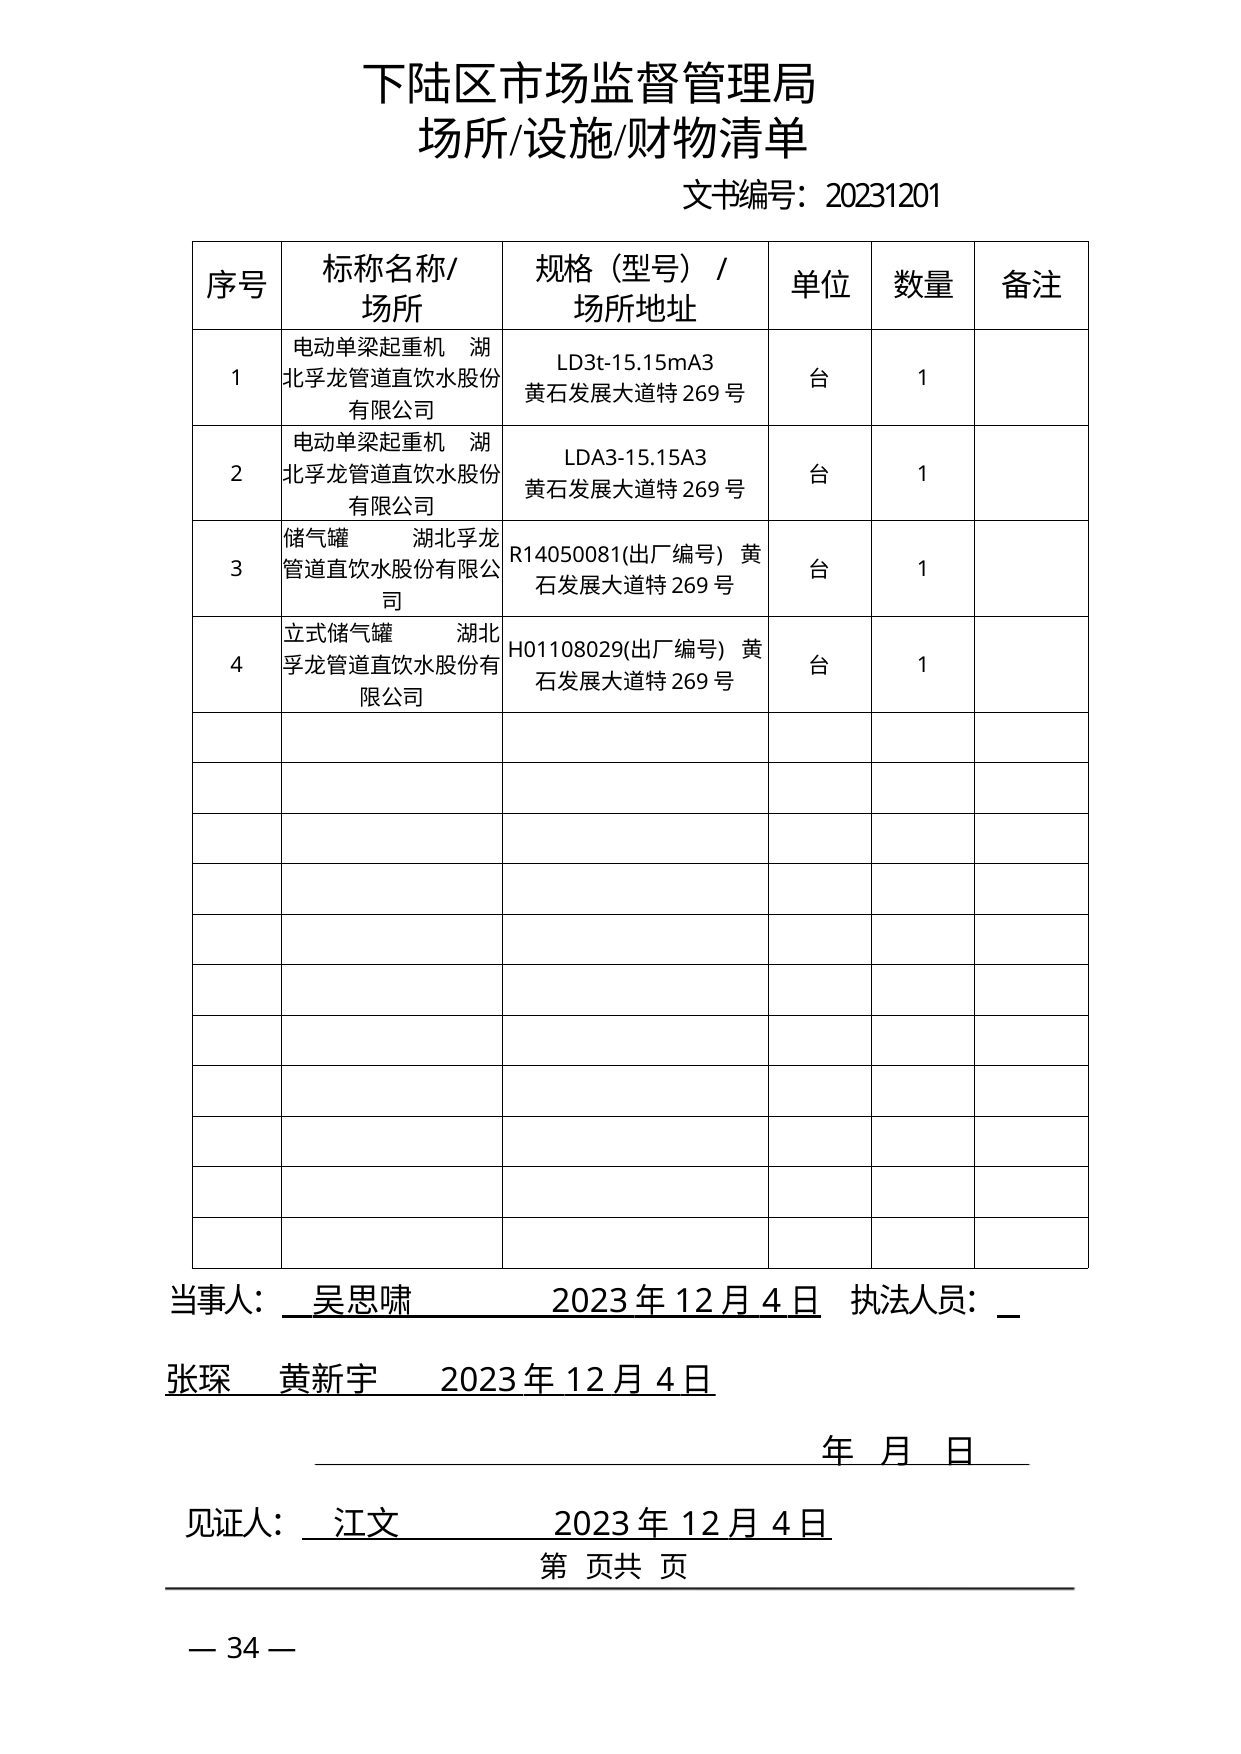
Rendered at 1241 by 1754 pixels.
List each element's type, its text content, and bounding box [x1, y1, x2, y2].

table_header 规格（型号） / 场所地址 [503, 242, 768, 329]
table_cell [282, 965, 502, 1014]
table_cell 台 [769, 521, 871, 616]
table_cell [282, 763, 502, 812]
table_cell [282, 1066, 502, 1116]
table_cell [193, 814, 281, 863]
table_cell 1 [872, 330, 974, 425]
table_cell [975, 330, 1088, 425]
table_header 备注 [975, 242, 1088, 329]
table_cell [769, 864, 871, 913]
table_cell [975, 713, 1088, 762]
table_cell [193, 713, 281, 762]
table_cell [769, 1167, 871, 1217]
table_cell R14050081(出厂编号) 黄石发展大道特269号 [503, 521, 768, 616]
table_cell [193, 1167, 281, 1217]
text 文书编号：20231201 [165, 178, 1076, 215]
text 第 页共 页 [165, 1552, 1076, 1584]
table_cell 立式储气罐 湖北孚龙管道直饮水股份有限公司 [282, 617, 502, 711]
table_cell [503, 1117, 768, 1166]
table_cell LD3t-15.15mA3 黄石发展大道特269号 [503, 330, 768, 425]
text 场所/设施/财物清单 [165, 111, 1076, 167]
table_header 数量 [872, 242, 974, 329]
table_cell [193, 763, 281, 812]
table_cell [975, 763, 1088, 812]
table_cell [282, 864, 502, 913]
text 见证人： 江文 2023年 12月 4日 [165, 1506, 1076, 1543]
table_cell 3 [193, 521, 281, 616]
table_cell 1 [193, 330, 281, 425]
table_cell [503, 814, 768, 863]
table_cell [975, 965, 1088, 1014]
table_cell [975, 1167, 1088, 1217]
table_cell [503, 1167, 768, 1217]
table_cell [872, 1218, 974, 1267]
table_cell [503, 1218, 768, 1267]
table_header 单位 [769, 242, 871, 329]
table_cell [282, 1016, 502, 1065]
table_cell [769, 965, 871, 1014]
table_cell [193, 1117, 281, 1166]
table_cell [282, 814, 502, 863]
table_cell [872, 864, 974, 913]
table_cell [503, 1016, 768, 1065]
table_cell LDA3-15.15A3 黄石发展大道特269号 [503, 426, 768, 520]
table_cell [872, 1066, 974, 1116]
table_cell [769, 1066, 871, 1116]
table_cell [769, 1016, 871, 1065]
table_cell [975, 864, 1088, 913]
table_cell [282, 1218, 502, 1267]
table_cell 电动单梁起重机 湖北孚龙管道直饮水股份有限公司 [282, 330, 502, 425]
table_cell 台 [769, 617, 871, 711]
table_cell [193, 1066, 281, 1116]
table_cell [872, 965, 974, 1014]
table_cell [769, 814, 871, 863]
table_cell 4 [193, 617, 281, 711]
table_cell [872, 915, 974, 964]
table_header 标称名称/ 场所 [282, 242, 502, 329]
table_cell [282, 1167, 502, 1217]
table_cell 台 [769, 330, 871, 425]
table_cell [282, 713, 502, 762]
table_cell [503, 763, 768, 812]
table_cell [193, 965, 281, 1014]
text 下陆区市场监督管理局 [165, 61, 1076, 111]
table_cell 台 [769, 426, 871, 520]
table_cell H01108029(出厂编号) 黄石发展大道特269号 [503, 617, 768, 711]
table_cell [975, 814, 1088, 863]
table_cell [193, 1016, 281, 1065]
picture [165, 1587, 1076, 1591]
table_cell [503, 713, 768, 762]
table_cell 1 [872, 426, 974, 520]
table_cell [975, 617, 1088, 711]
table_cell [769, 1218, 871, 1267]
table_cell [975, 1117, 1088, 1166]
table_cell [872, 814, 974, 863]
table_cell [872, 713, 974, 762]
table_cell [975, 1016, 1088, 1065]
table_cell 储气罐 湖北孚龙管道直饮水股份有限公司 [282, 521, 502, 616]
table_cell [193, 864, 281, 913]
table_cell [282, 1117, 502, 1166]
table_header 序号 [193, 242, 281, 329]
table_cell [872, 1167, 974, 1217]
table_cell [872, 763, 974, 812]
table_cell [769, 763, 871, 812]
table_cell [503, 1066, 768, 1116]
table_cell 1 [872, 617, 974, 711]
table_cell [193, 915, 281, 964]
table_cell [975, 1218, 1088, 1267]
table_cell 1 [872, 521, 974, 616]
table_cell [282, 915, 502, 964]
table_cell [769, 1117, 871, 1166]
table_cell [975, 1066, 1088, 1116]
table_cell [503, 965, 768, 1014]
table_cell [975, 521, 1088, 616]
table_cell [769, 713, 871, 762]
table_cell [975, 426, 1088, 520]
table_cell [193, 1218, 281, 1267]
table_cell [769, 915, 871, 964]
text 年 月 日 [165, 1431, 1076, 1472]
text 当事人： 吴思啸 2023年 12月 4日 执法人员： 张琛 黄新宇 2023年 12月 4日 [165, 266, 1045, 1401]
table_cell 2 [193, 426, 281, 520]
table_cell [872, 1016, 974, 1065]
table_cell [503, 915, 768, 964]
table_cell [975, 915, 1088, 964]
table_cell 电动单梁起重机 湖北孚龙管道直饮水股份有限公司 [282, 426, 502, 520]
table_cell [503, 864, 768, 913]
table_cell [872, 1117, 974, 1166]
